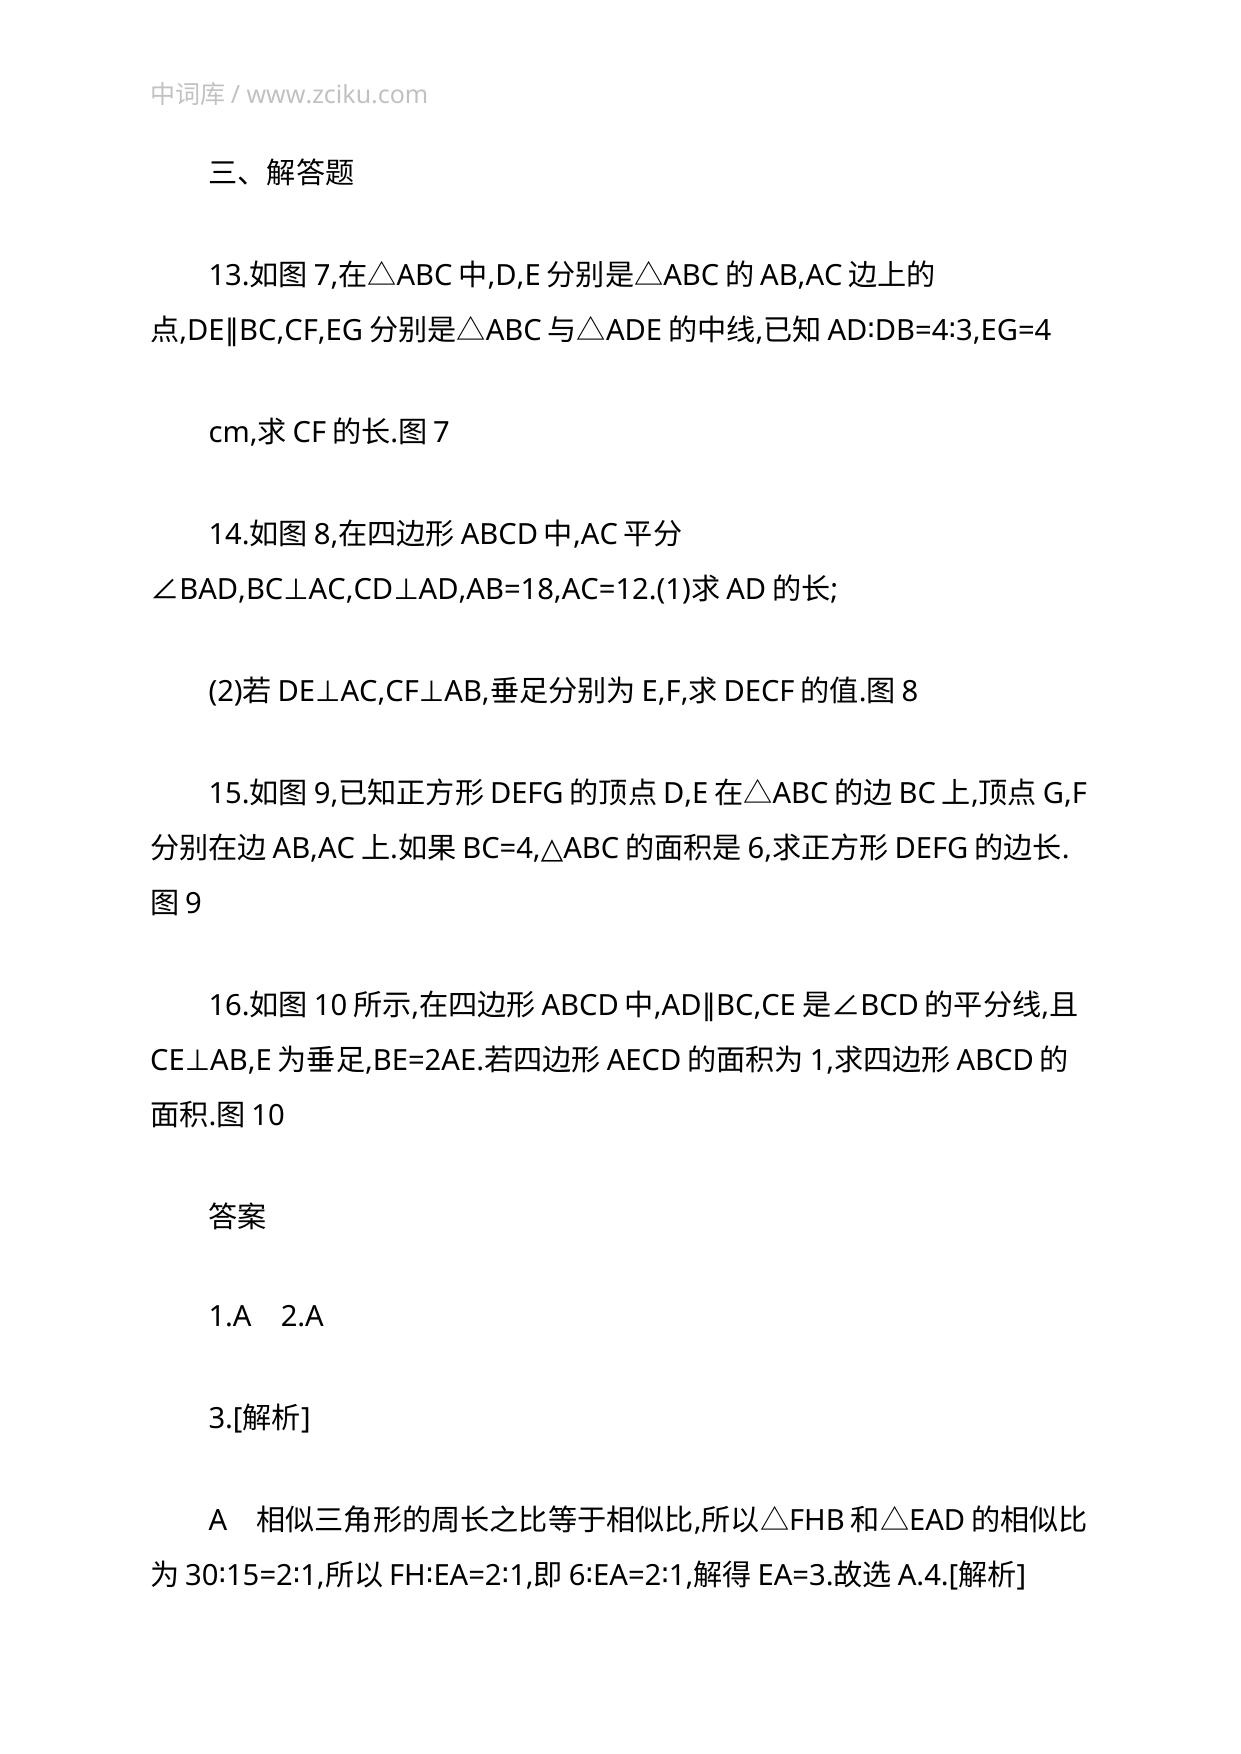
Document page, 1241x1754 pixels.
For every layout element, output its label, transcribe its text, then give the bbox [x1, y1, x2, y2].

text A 相似三角形的周长之比等于相似比,所以△FHB和△EAD的相似比为30∶15=2∶1,所以FH∶EA=2∶1,即6∶EA=2∶1,解得EA=3.故选A.4.[解析] [150, 1497, 1090, 1594]
text 答案 [150, 1194, 1090, 1236]
text 三、解答题 [150, 150, 1090, 192]
text cm,求CF的长.图7 [150, 409, 1090, 451]
text 16.如图10所示,在四边形ABCD中,AD∥BC,CE是∠BCD的平分线,且CE⊥AB,E为垂足,BE=2AE.若四边形AECD的面积为1,求四边形ABCD的面积.图10 [150, 982, 1090, 1134]
text 13.如图7,在△ABC中,D,E分别是△ABC的AB,AC边上的点,DE∥BC,CF,EG分别是△ABC与△ADE的中线,已知AD∶DB=4∶3,EG=4 [150, 252, 1090, 349]
text 1.A 2.A [150, 1295, 1090, 1335]
text 3.[解析] [150, 1395, 1090, 1437]
text 15.如图9,已知正方形DEFG的顶点D,E在△ABC的边BC上,顶点G,F分别在边AB,AC上.如果BC=4,△ABC的面积是6,求正方形DEFG的边长.图9 [150, 770, 1090, 922]
text (2)若DE⊥AC,CF⊥AB,垂足分别为E,F,求DECF的值.图8 [150, 668, 1090, 710]
text 14.如图8,在四边形ABCD中,AC平分∠BAD,BC⊥AC,CD⊥AD,AB=18,AC=12.(1)求AD的长; [150, 511, 1090, 608]
